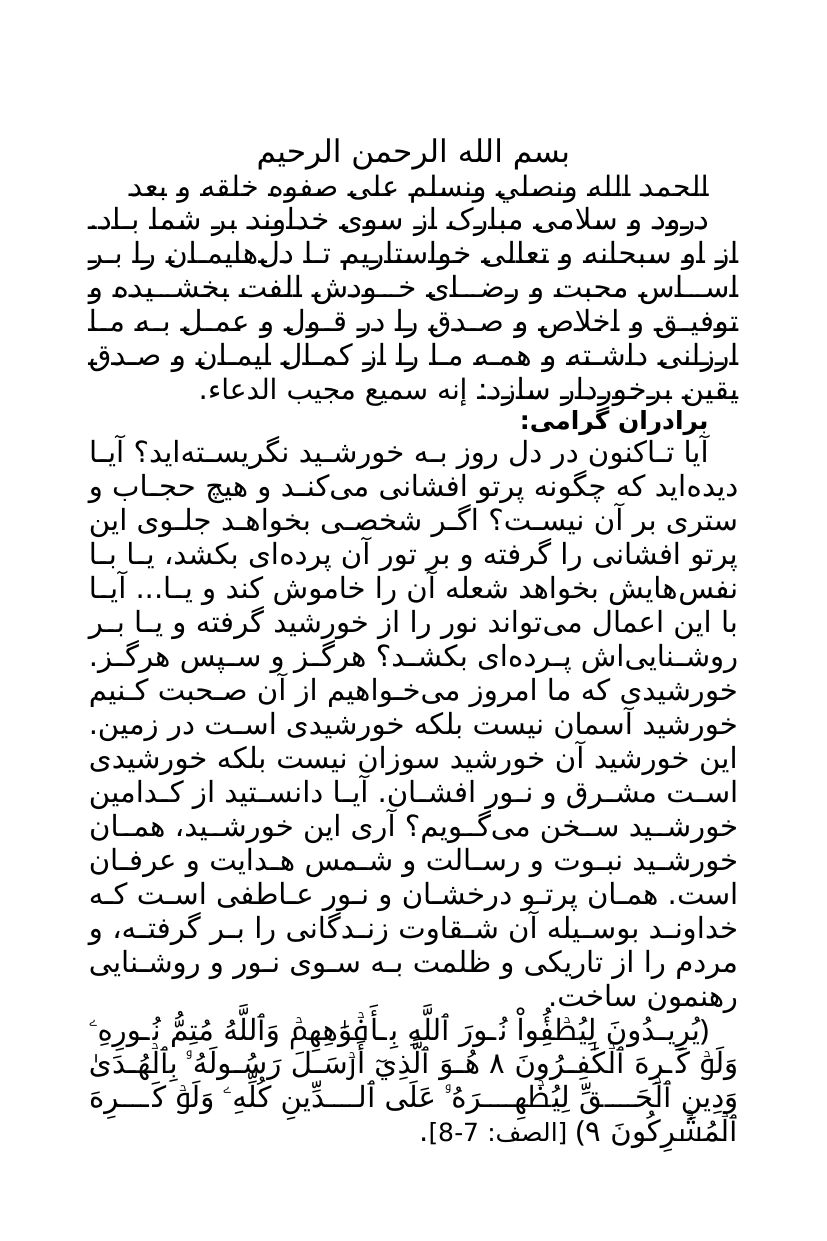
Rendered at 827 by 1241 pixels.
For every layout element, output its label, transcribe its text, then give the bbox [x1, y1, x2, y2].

text بسم الله الرحمن الرحیم [89, 133, 738, 170]
text ﴿يُرِيدُونَ لِيُطۡفِ‍ُٔواْ نُورَ ٱللَّهِ بِأَفۡوَٰهِهِمۡ وَٱللَّهُ مُتِمُّ نُورِهِۦ وَلَوۡ كَرِهَ ٱلۡكَٰفِرُونَ ٨ هُوَ ٱلَّذِيٓ أَرۡسَلَ رَسُولَهُۥ بِٱلۡهُدَىٰ وَدِينِ ٱلۡحَقِّ لِيُظۡهِرَهُۥ عَلَى ٱلدِّينِ كُلِّهِۦ وَلَوۡ كَرِهَ ٱلۡمُشۡرِكُونَ ٩﴾ [الصف: 7-8]. [89, 1013, 738, 1149]
text برادران گرامی: [89, 406, 738, 436]
text آیا تاکنون در دل روز به خورشید نگریسته‌اید؟ آیا دیده‌اید که چگونه پرتو افشانی می‌کند و هیچ حجاب و ستری بر آن نیست؟ اگر شخصی بخواهد جلوی این پرتو افشانی را گرفته و بر تور آن پرده‌ای بکشد، یا با نفس‌هایش بخواهد شعله آن را خاموش کند و یا... آیا با این اعمال می‌تواند نور را از خورشید گرفته و یا بر روشنایی‌اش پرده‌ای بکشد؟ هرگز و سپس هرگز. خورشیدی که ما امروز می‌خواهیم از آن صحبت کنیم خورشید آسمان نیست بلکه خورشیدی است در زمین. این خورشید آن خورشید سوزان نیست بلکه خورشیدی است مشرق و نور افشان. آیا دانستید از کدامین خورشید سخن می‌گویم؟ آری این خورشید، همان خورشید نبوت و رسالت و شمس هدایت و عرفان است. همان پرتو درخشان و نور عاطفی است که خداوند بوسیله آن شقاوت زندگانی را بر گرفته، و مردم را از تاریکی و ظلمت به سوی نور و روشنایی رهنمون ساخت. [89, 436, 738, 1013]
text درود و سلامی مبارک از سوی خداوند بر شما باد. از او سبحانه و تعالی خواستاریم تا دل‌هایمان را بر اساس محبت و رضای خودش الفت بخشیده و توفیق و اخلاص و صدق را در قول و عمل به ما ارزانی داشته و همه ما را از کمال ایمان و صدق یقین برخوردار سازد: إنه سميع مجيب الدعاء. [89, 203, 738, 406]
text الحمد الله ونصلي ونسلم على صفوه خلقه و بعد [89, 170, 738, 203]
